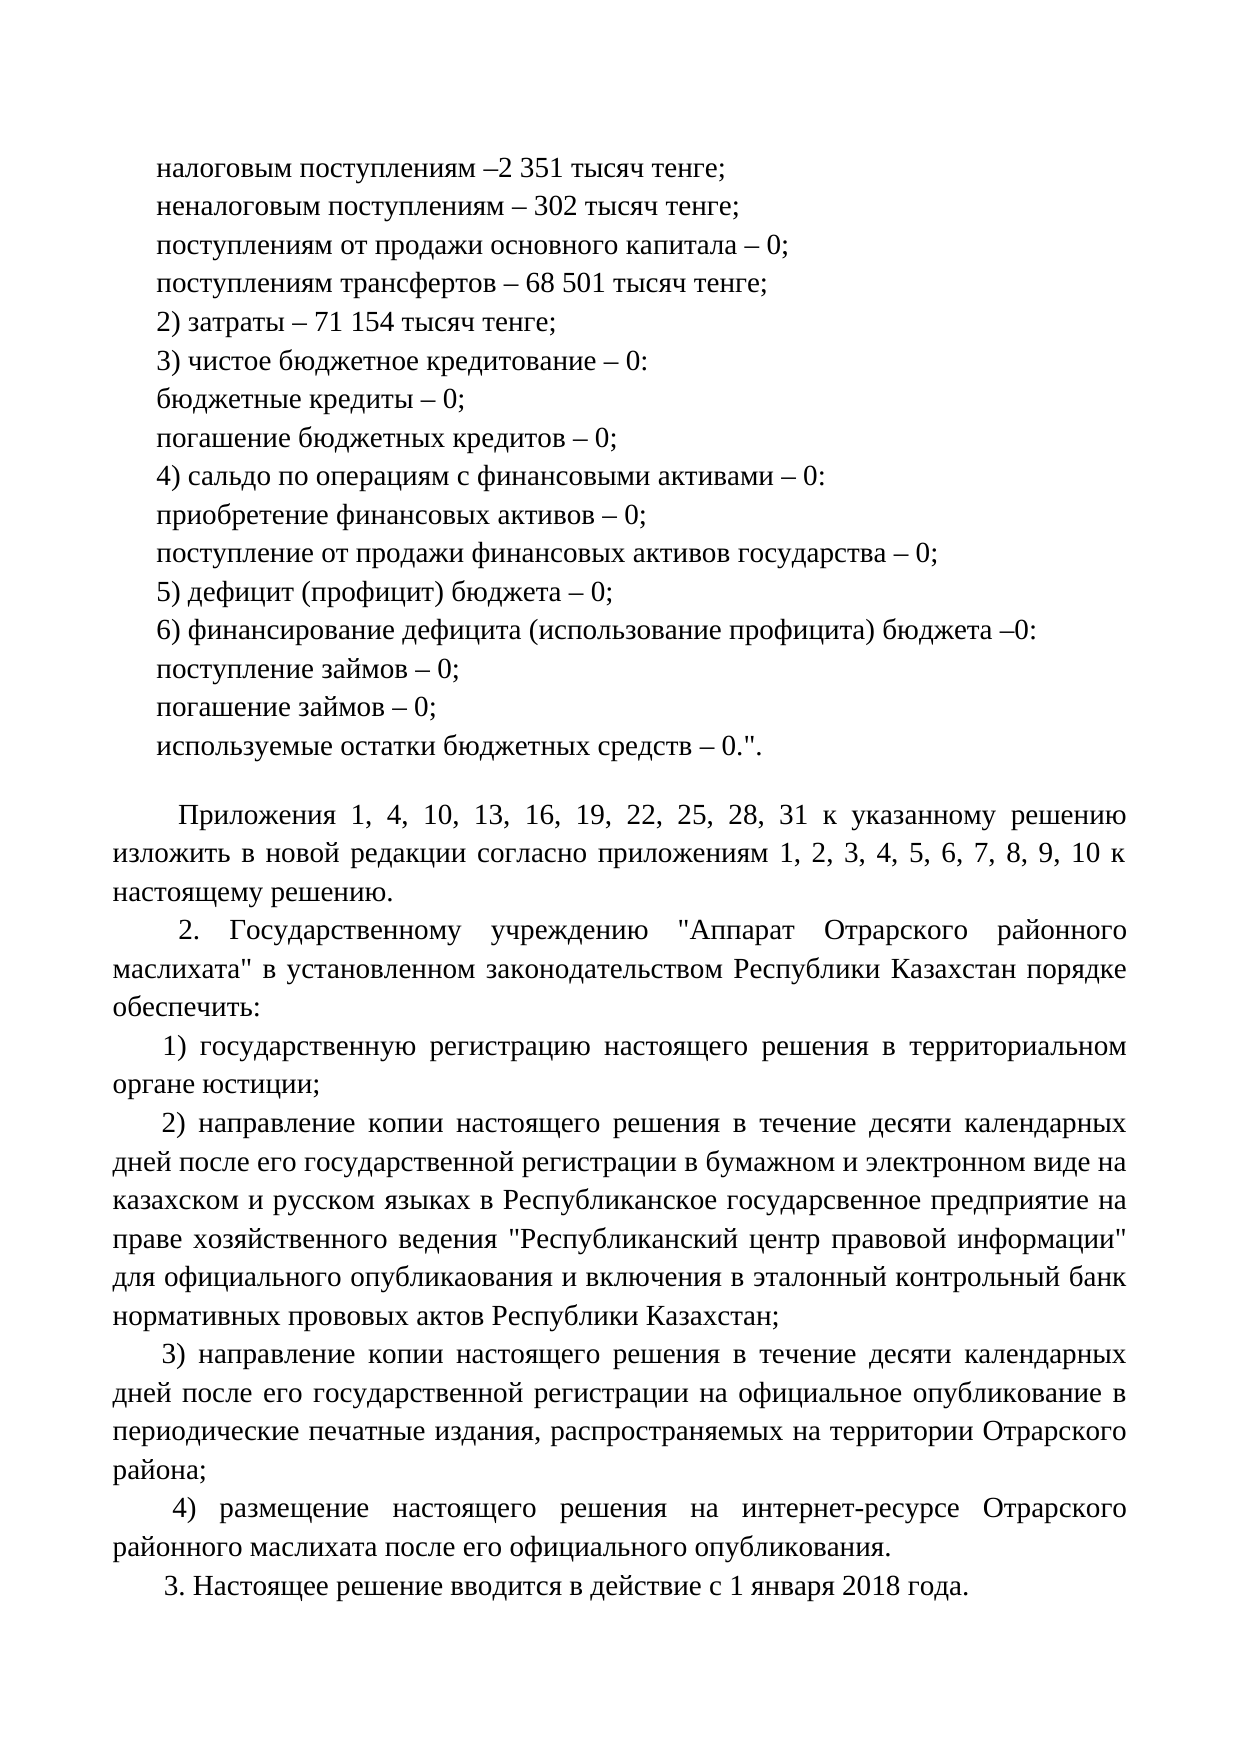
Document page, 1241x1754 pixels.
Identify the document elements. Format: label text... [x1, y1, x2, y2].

text погашение бюджетных кредитов – 0; [112, 420, 1128, 453]
text 4) размещение настоящего решения на интернет-ресурсе Отрарского районного маслихата после его официального опубликования. [112, 1491, 1128, 1563]
text 2) направление копии настоящего решения в течение десяти календарных дней после его государственной регистрации в бумажном и электронном виде на казахском и русском языках в Республиканское государсвенное предприятие на праве хозяйственного ведения "Республиканский центр правовой информации" для официального опубликаования и включения в эталонный контрольный банк нормативных прововых актов Республики Казахстан; [112, 1105, 1128, 1331]
text 4) сальдо по операциям с финансовыми активами – 0: [112, 458, 1128, 492]
text неналоговым поступлениям – 302 тысяч тенге; [112, 188, 1128, 222]
text погашение займов – 0; [112, 689, 1128, 723]
text 2) затраты – 71 154 тысяч тенге; [112, 304, 1128, 338]
text Приложения 1, 4, 10, 13, 16, 19, 22, 25, 28, 31 к указанному решению изложить в новой редакции согласно приложениям 1, 2, 3, 4, 5, 6, 7, 8, 9, 10 к настоящему решению. [112, 797, 1128, 907]
text налоговым поступлениям –2 351 тысяч тенге; [112, 150, 1128, 183]
text поступлениям от продажи основного капитала – 0; [112, 227, 1128, 261]
text 1) государственную регистрацию настоящего решения в территориальном органе юстиции; [112, 1028, 1128, 1100]
text бюджетные кредиты – 0; [112, 381, 1128, 415]
text 5) дефицит (профицит) бюджета – 0; [112, 574, 1128, 607]
text 3) направление копии настоящего решения в течение десяти календарных дней после его государственной регистрации на официальное опубликование в периодические печатные издания, распространяемых на территории Отрарского района; [112, 1336, 1128, 1486]
text 3) чистое бюджетное кредитование – 0: [112, 343, 1128, 376]
text используемые остатки бюджетных средств – 0.". [112, 728, 1128, 762]
text приобретение финансовых активов – 0; [112, 497, 1128, 530]
text 3. Настоящее решение вводится в действие с 1 января 2018 года. [112, 1568, 1128, 1601]
text поступление от продажи финансовых активов государства – 0; [112, 535, 1128, 569]
text 2. Государственному учреждению "Аппарат Отрарского районного маслихата" в установленном законодательством Республики Казахстан порядке обеспечить: [112, 912, 1128, 1023]
text поступлениям трансфертов – 68 501 тысяч тенге; [112, 266, 1128, 299]
text поступление займов – 0; [112, 651, 1128, 684]
text 6) финансирование дефицита (использование профицита) бюджета –0: [112, 612, 1128, 646]
